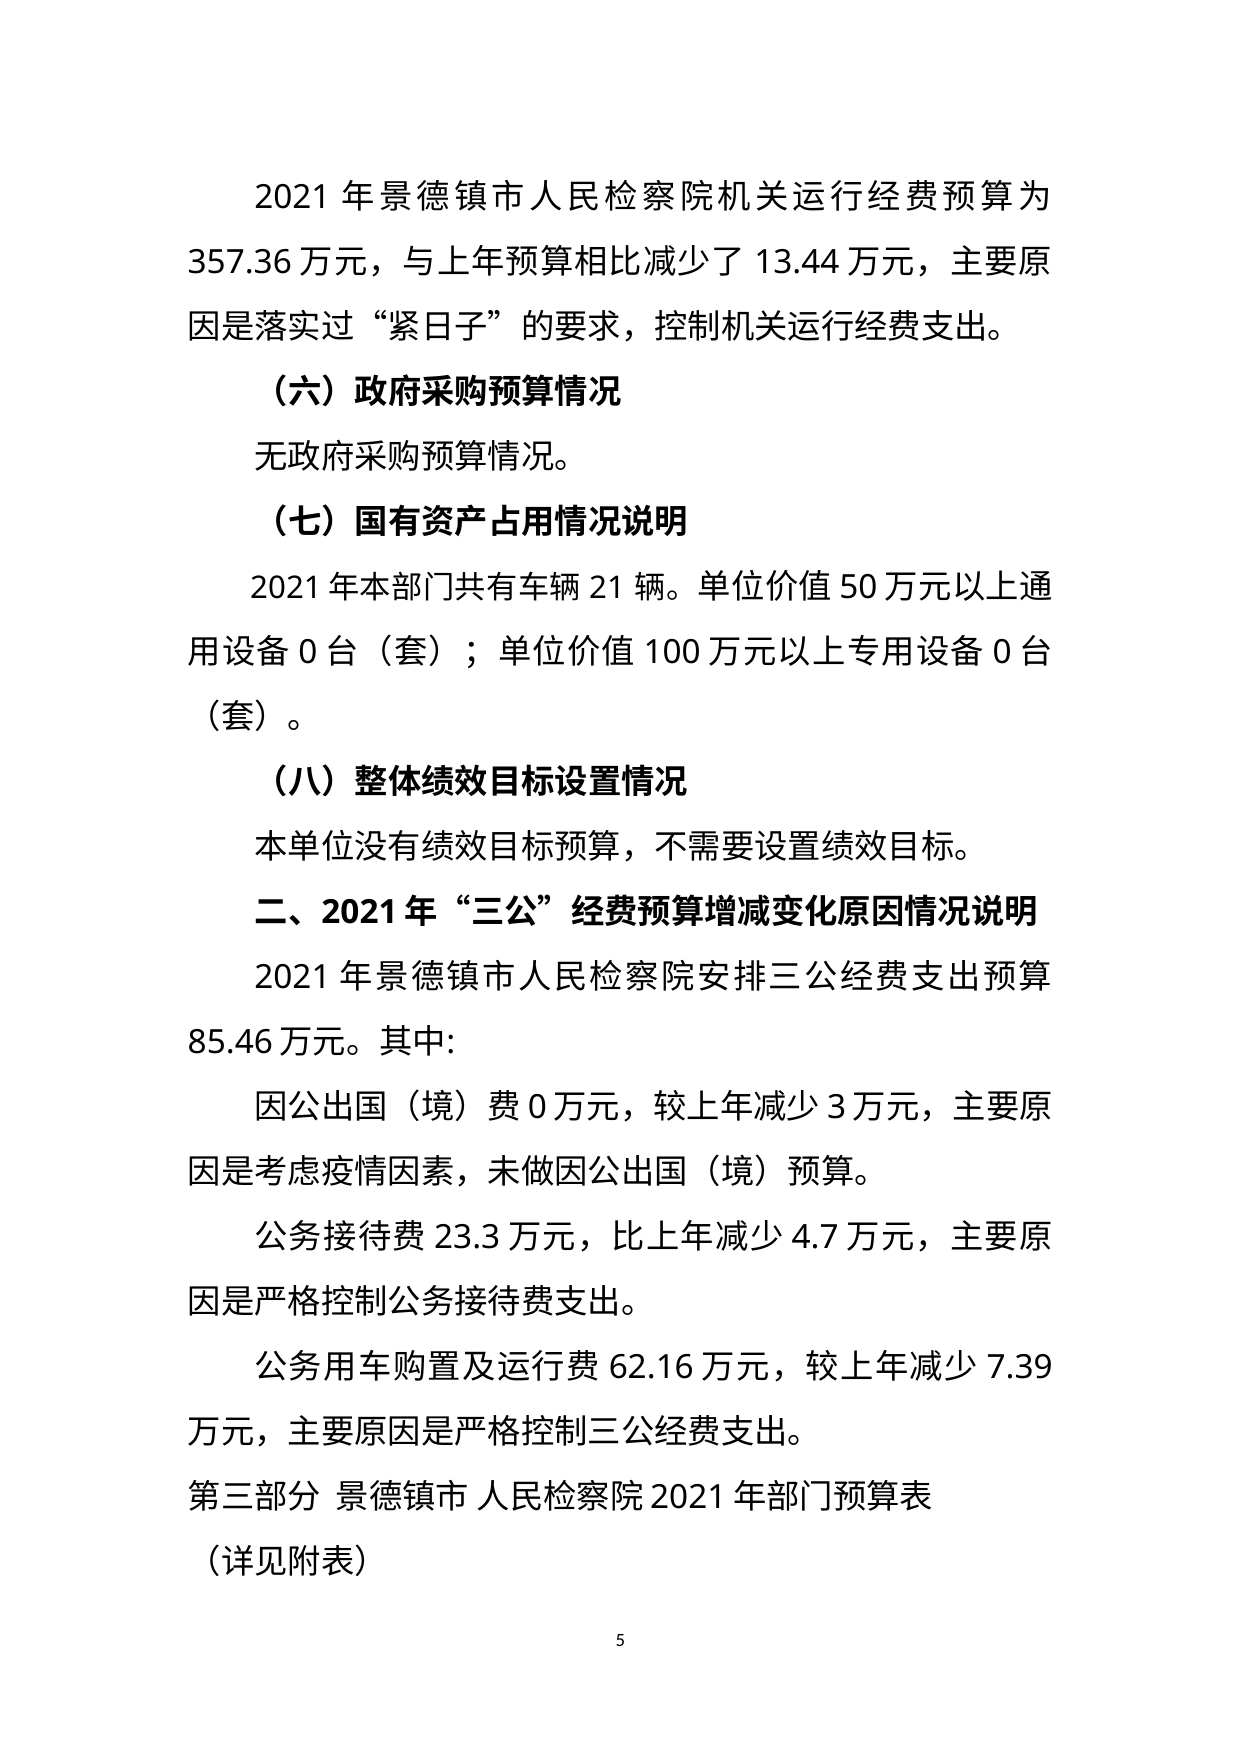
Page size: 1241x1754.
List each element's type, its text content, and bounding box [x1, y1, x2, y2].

text 二、2021年“三公”经费预算增减变化原因情况说明 [187, 877, 1053, 942]
text 无政府采购预算情况。 [187, 422, 1053, 487]
text 因公出国（境）费0万元，较上年减少3万元，主要原因是考虑疫情因素，未做因公出国（境）预算。 [187, 1072, 1053, 1202]
text 本单位没有绩效目标预算，不需要设置绩效目标。 [187, 812, 1053, 877]
list （七）国有资产占用情况说明 [187, 487, 1053, 552]
list （六）政府采购预算情况 [187, 357, 1053, 422]
text 2021年本部门共有车辆 21 辆。单位价值50万元以上通用设备0台（套）；单位价值100万元以上专用设备0台（套）。 [187, 552, 1053, 747]
text 2021年景德镇市人民检察院安排三公经费支出预算85.46万元。其中: [187, 942, 1053, 1072]
text （八）整体绩效目标设置情况 [187, 747, 1053, 812]
text 公务接待费23.3万元，比上年减少4.7万元，主要原因是严格控制公务接待费支出。 [187, 1202, 1053, 1332]
text 第三部分 景德镇市 人民检察院2021年部门预算表 [187, 1462, 1053, 1527]
text （详见附表） [187, 1527, 1053, 1592]
text 2021年景德镇市人民检察院机关运行经费预算为357.36万元，与上年预算相比减少了13.44万元，主要原因是落实过“紧日子”的要求，控制机关运行经费支出。 [187, 162, 1053, 357]
text 公务用车购置及运行费62.16万元，较上年减少7.39万元，主要原因是严格控制三公经费支出。 [187, 1332, 1053, 1462]
